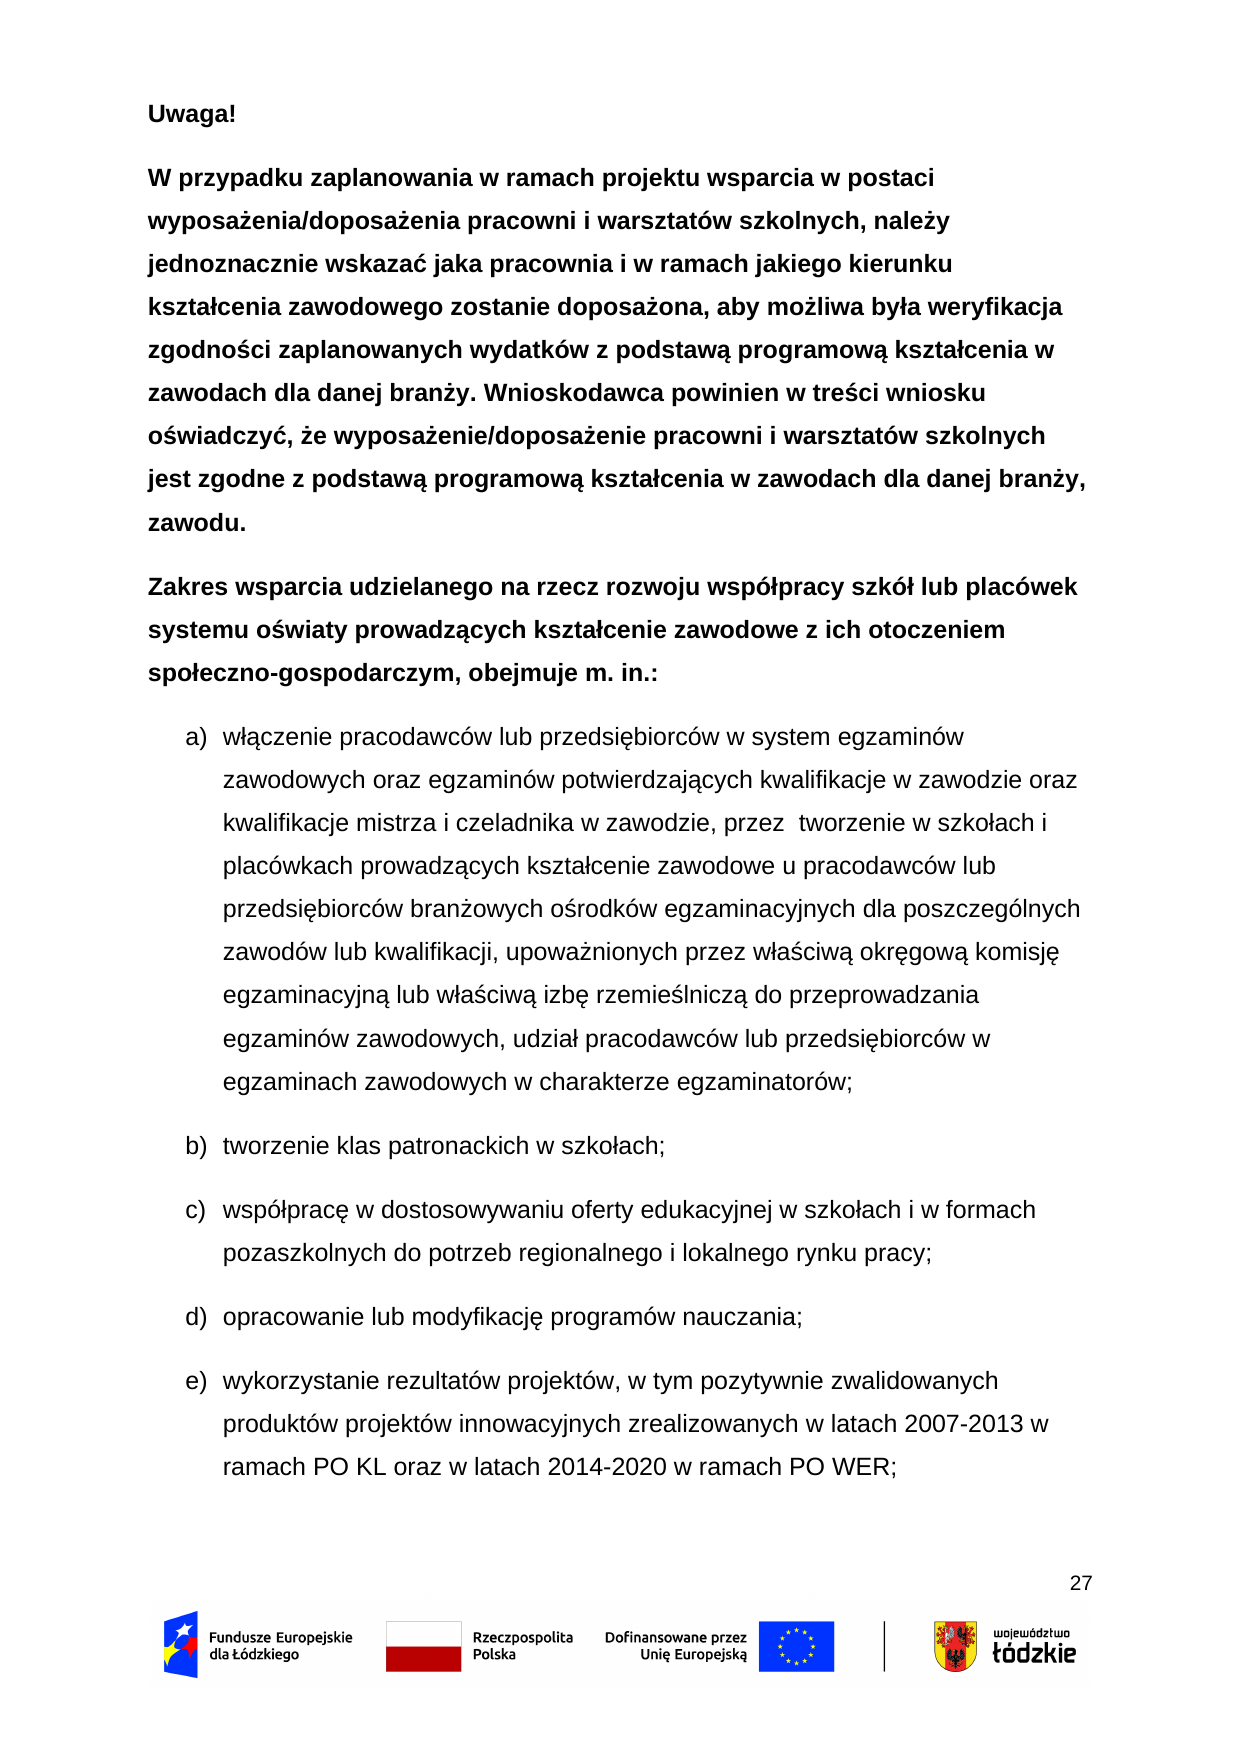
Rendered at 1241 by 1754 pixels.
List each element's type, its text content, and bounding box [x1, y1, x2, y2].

list wykorzystanie rezultatów projektów, w tym pozytywnie zwalidowanych produktów projektów innowacyjnych zrealizowanych w latach 2007-2013 w ramach PO KL oraz w latach 2014-2020 w ramach PO WER; [185, 1366, 1092, 1481]
list współpracę w dostosowywaniu oferty edukacyjnej w szkołach i w formach pozaszkolnych do potrzeb regionalnego i lokalnego rynku pracy; [185, 1195, 1092, 1267]
text W przypadku zaplanowania w ramach projektu wsparcia w postaci wyposażenia/doposażenia pracowni i warsztatów szkolnych, należy jednoznacznie wskazać jaka pracownia i w ramach jakiego kierunku kształcenia zawodowego zostanie doposażona, aby możliwa była weryfikacja zgodności zaplanowanych wydatków z podstawą programową kształcenia w zawodach dla danej branży. Wnioskodawca powinien w treści wniosku oświadczyć, że wyposażenie/doposażenie pracowni i warsztatów szkolnych jest zgodne z podstawą programową kształcenia w zawodach dla danej branży, zawodu. [148, 163, 1092, 536]
text Uwaga! [148, 99, 1092, 127]
list opracowanie lub modyfikację programów nauczania; [185, 1302, 1092, 1331]
text Zakres wsparcia udzielanego na rzecz rozwoju współpracy szkół lub placówek systemu oświaty prowadzących kształcenie zawodowe z ich otoczeniem społeczno-gospodarczym, obejmuje m. in.: [148, 572, 1092, 687]
picture [147, 1594, 1093, 1695]
list włączenie pracodawców lub przedsiębiorców w system egzaminów zawodowych oraz egzaminów potwierdzających kwalifikacje w zawodzie oraz kwalifikacje mistrza i czeladnika w zawodzie, przez tworzenie w szkołach i placówkach prowadzących kształcenie zawodowe u pracodawców lub przedsiębiorców branżowych ośrodków egzaminacyjnych dla poszczególnych zawodów lub kwalifikacji, upoważnionych przez właściwą okręgową komisję egzaminacyjną lub właściwą izbę rzemieślniczą do przeprowadzania egzaminów zawodowych, udział pracodawców lub przedsiębiorców w egzaminach zawodowych w charakterze egzaminatorów; [185, 722, 1092, 1096]
list tworzenie klas patronackich w szkołach; [185, 1131, 1092, 1159]
